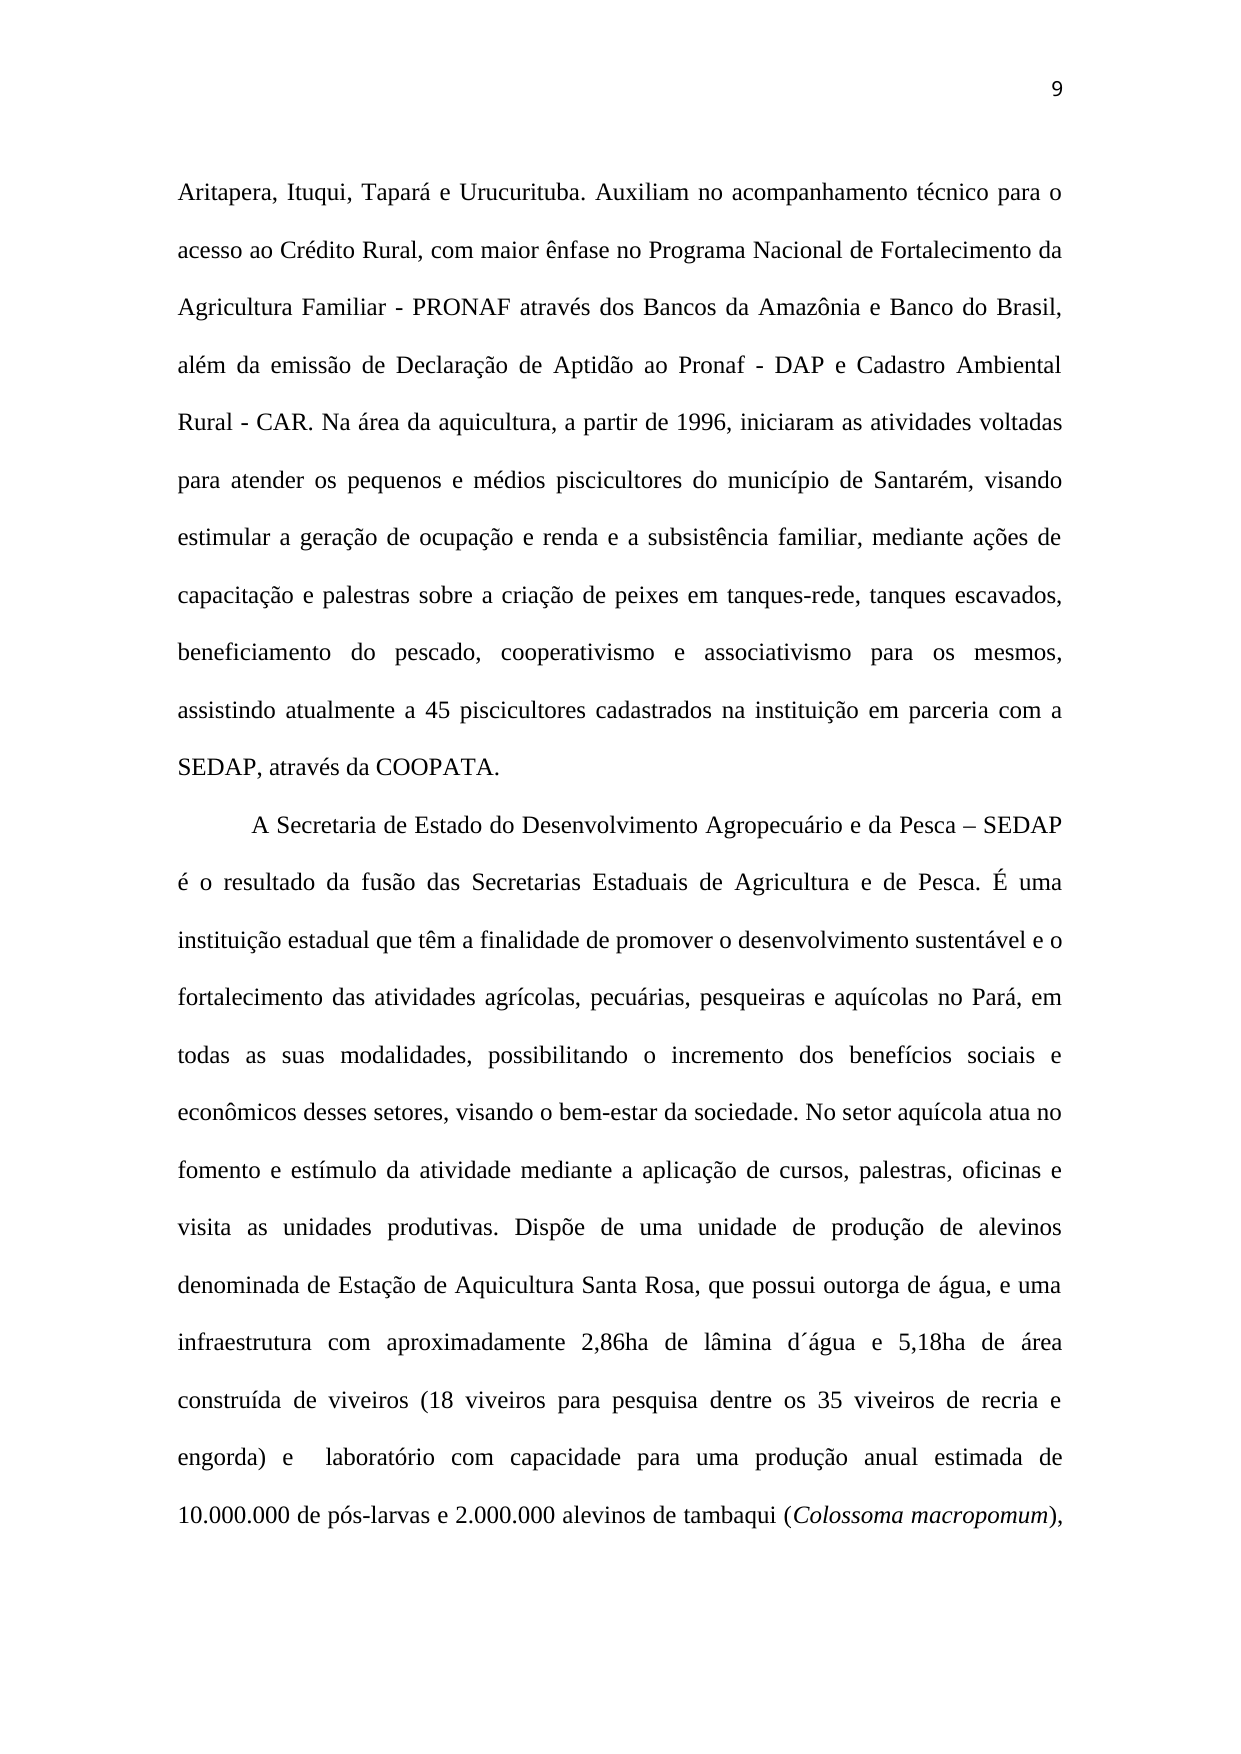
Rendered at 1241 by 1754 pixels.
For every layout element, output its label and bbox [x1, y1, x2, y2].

text [177, 177, 1063, 781]
text [177, 810, 1063, 1528]
